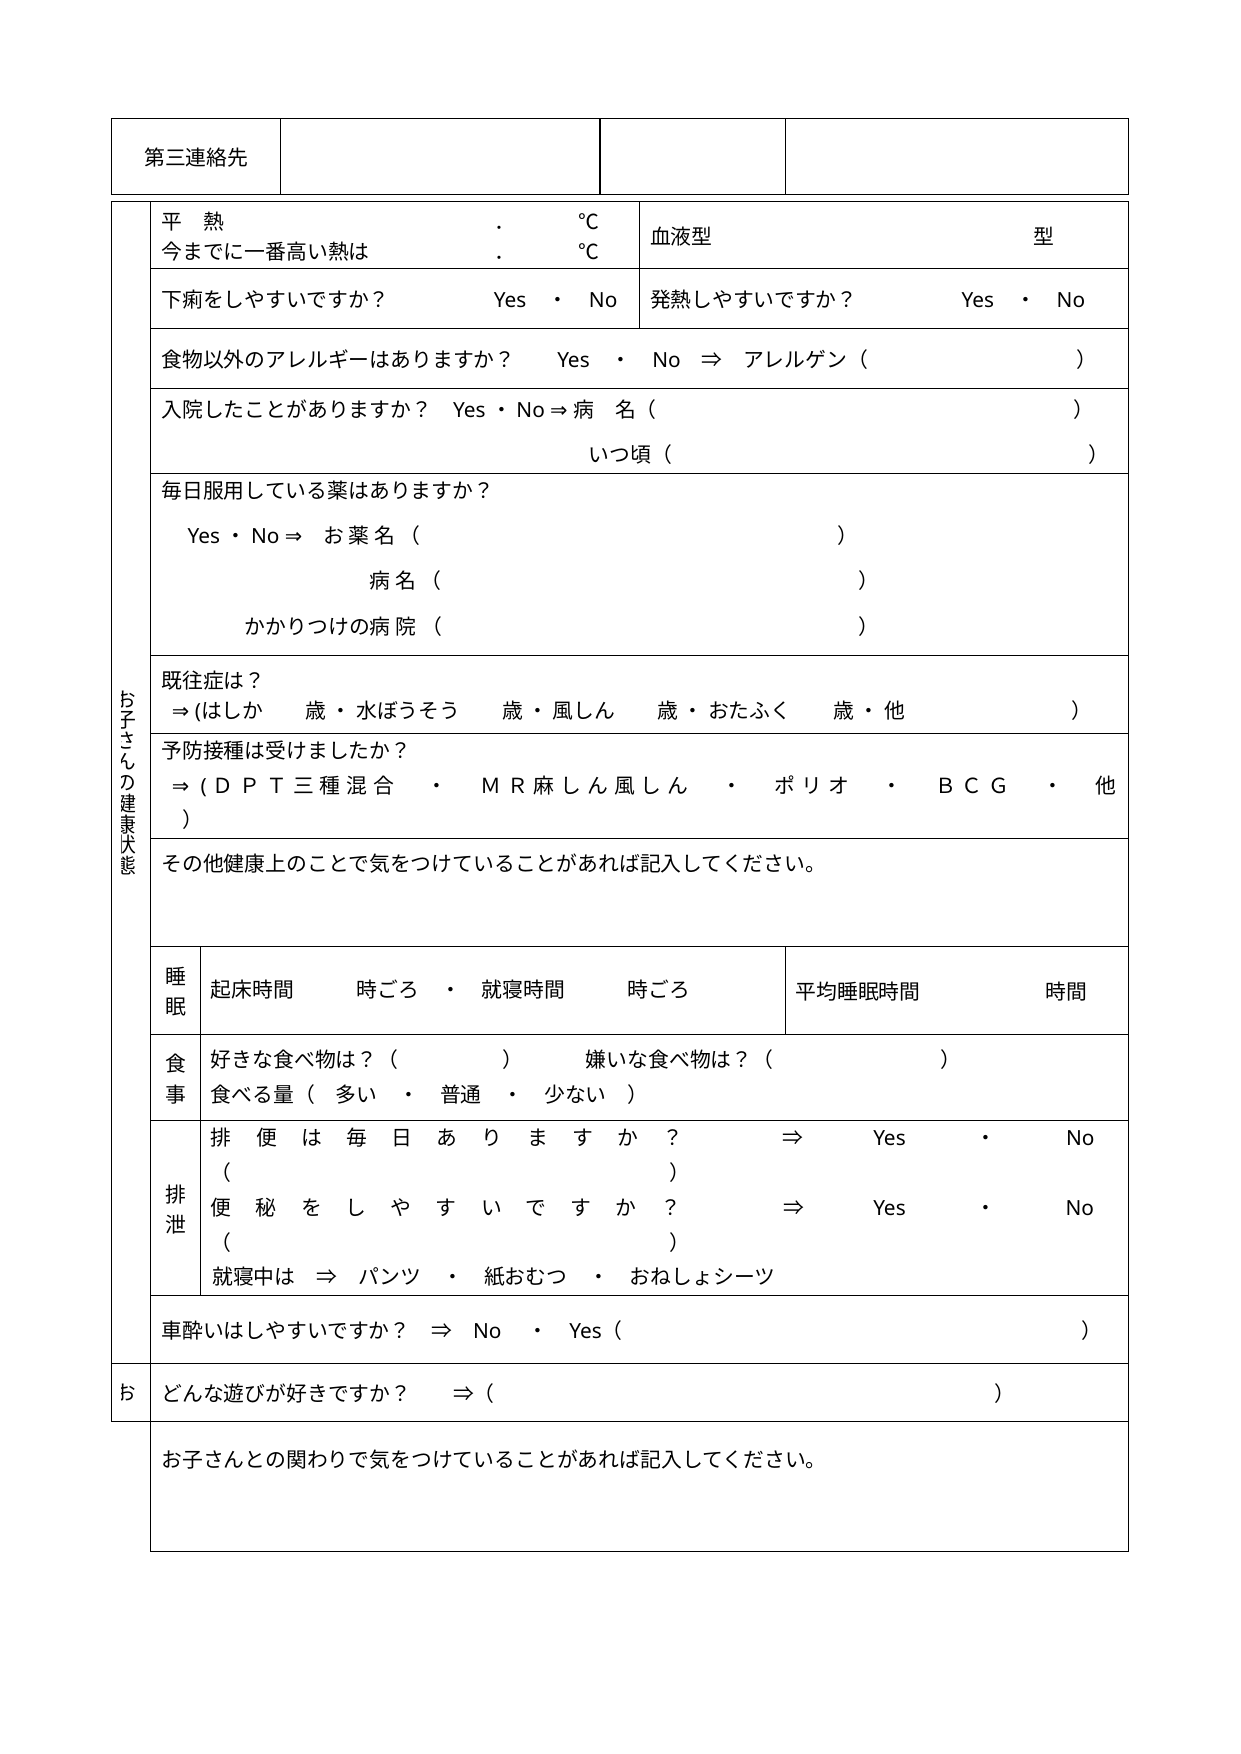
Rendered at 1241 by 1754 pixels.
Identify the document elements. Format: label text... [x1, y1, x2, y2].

table_cell 予防接種は受けましたか？ ⇒ (ＤＰＴ三種混合 ・ ＭＲ麻しん風しん ・ ポリオ ・ ＢＣＧ ・ 他 ） [151, 734, 1128, 838]
table_cell 車酔いはしやすいですか？ ⇒ No ・ Yes（ ） [151, 1296, 1128, 1362]
table_cell 起床時間 時ごろ ・ 就寝時間 時ごろ [201, 947, 785, 1034]
table_cell [601, 119, 785, 194]
table_cell その他健康上のことで気をつけていることがあれば記入してください。 [151, 839, 1128, 946]
table_cell [111, 195, 1129, 201]
table_cell 排泄 [151, 1121, 200, 1295]
table_cell 平均睡眠時間 時間 [786, 947, 1128, 1034]
table_cell 下痢をしやすいですか？ Yes ・ No [151, 269, 639, 328]
table_cell 排便は毎日ありますか？ ⇒ Yes ・ No （ ） 便秘をしやすいですか？ ⇒ Yes ・ No （ ） 就寝中は ⇒ パンツ ・ 紙おむつ ・ おねしょシーツ [201, 1121, 1128, 1295]
table_cell 食 事 [151, 1035, 200, 1120]
table_cell お子さんの健康状態 [112, 202, 150, 1362]
table_cell [281, 119, 599, 194]
table_cell どんな遊びが好きですか？ ⇒（ ） [151, 1364, 1128, 1421]
table_cell 発熱しやすいですか？ Yes ・ No [640, 269, 1128, 328]
table_cell 血液型 型 [640, 202, 1128, 268]
table_cell 食物以外のアレルギーはありますか？ Yes ・ No ⇒ アレルゲン（ ） [151, 329, 1128, 388]
table_cell お子さんの状況 [112, 1364, 150, 1421]
table_cell 好きな食べ物は？（ ） 嫌いな食べ物は？（ ） 食べる量（ 多い ・ 普通 ・ 少ない ） [201, 1035, 1128, 1120]
table_cell 既往症は？ ⇒ (はしか 歳 ・ 水ぼうそう 歳 ・ 風しん 歳 ・ おたふく 歳 ・ 他 ） [151, 656, 1128, 733]
table_cell 第三連絡先 [112, 119, 280, 194]
table_cell お子さんとの関わりで気をつけていることがあれば記入してください。 [151, 1422, 1128, 1551]
table_cell 平 熱 ． ℃ 今までに一番高い熱は ． ℃ [151, 202, 639, 268]
table_cell 入院したことがありますか？ Yes ・ No ⇒ 病 名（ ） いつ頃（ ） [151, 389, 1128, 473]
table_cell 睡 眠 [151, 947, 200, 1034]
table_cell 毎日服用している薬はありますか？ Yes ・ No ⇒ お 薬 名 （ ） 病 名 （ ） かかりつけの病 院 （ ） [151, 474, 1128, 654]
table_cell [786, 119, 1128, 194]
